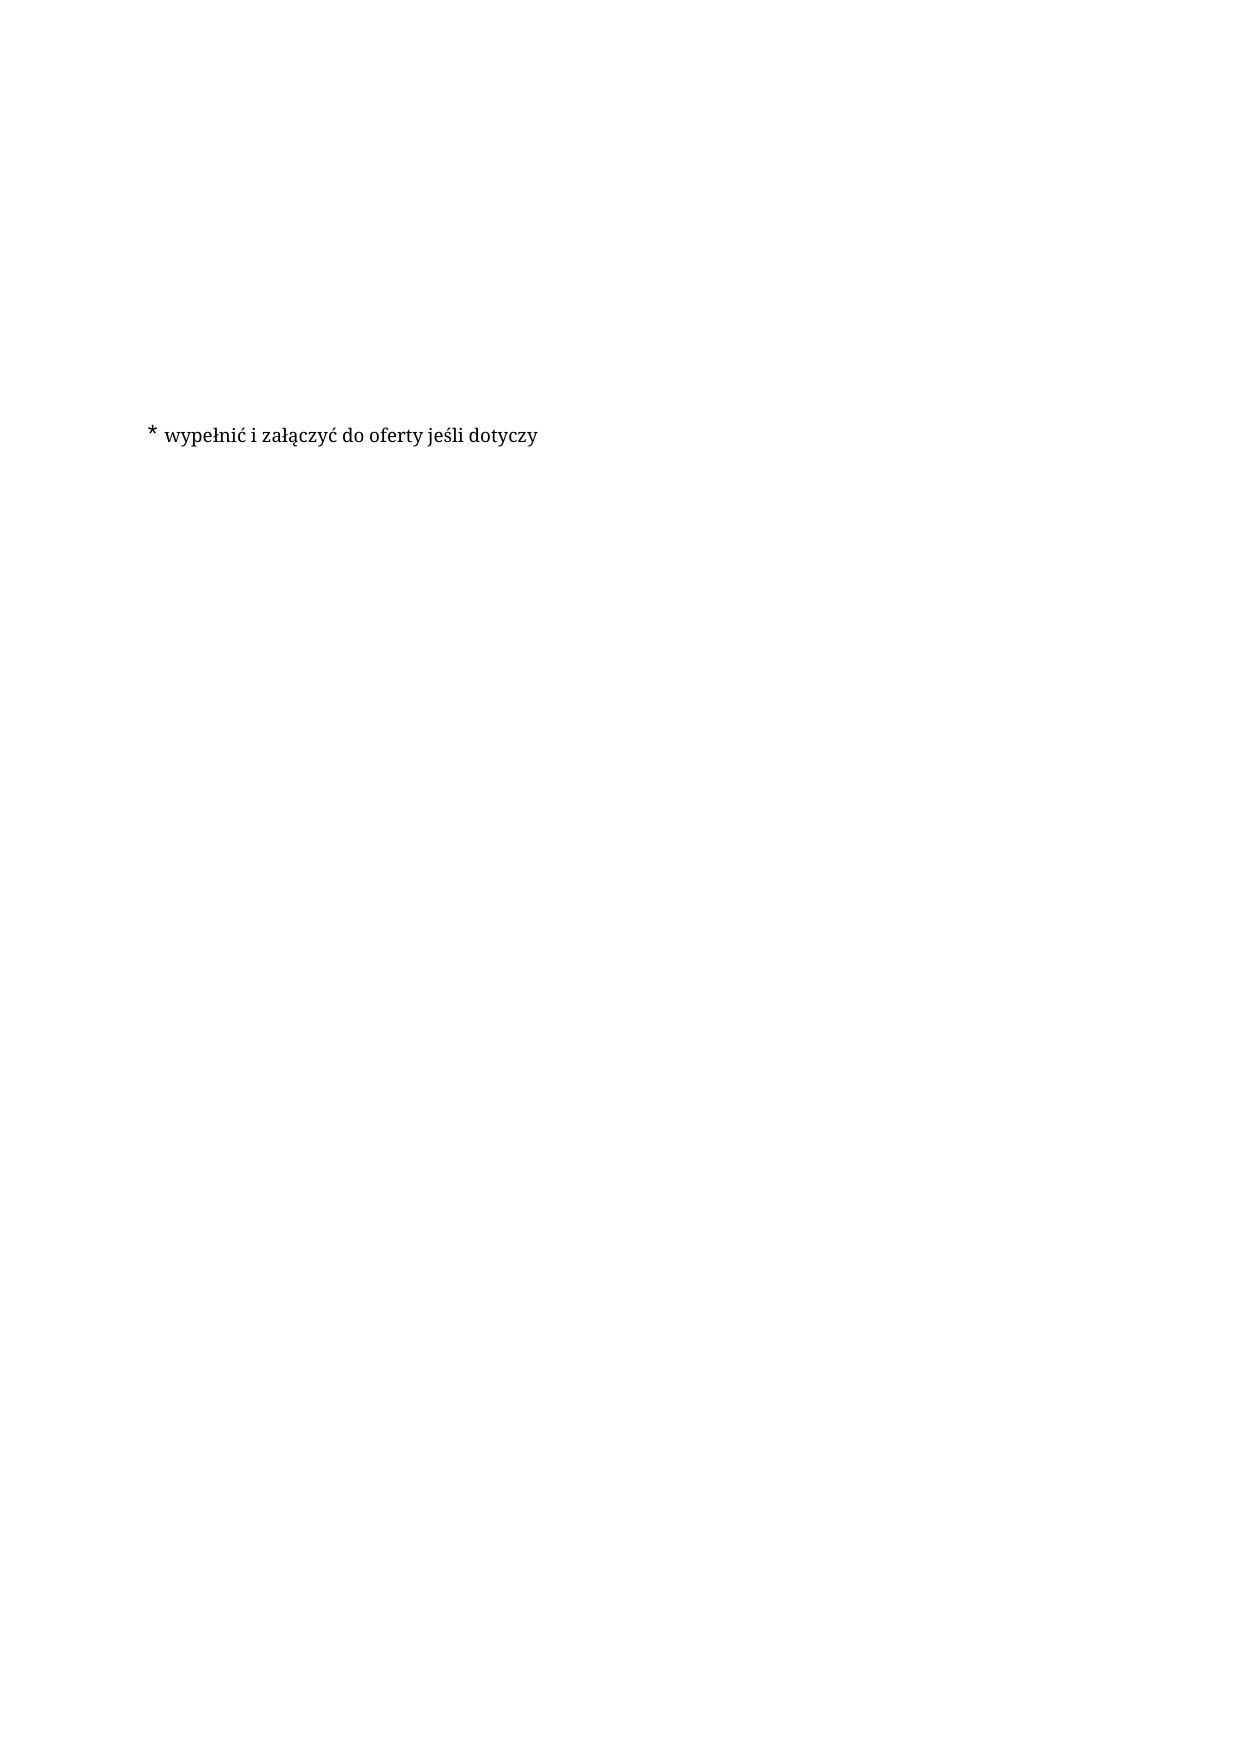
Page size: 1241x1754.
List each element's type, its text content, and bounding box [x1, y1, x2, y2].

text * wypełnić i załączyć do oferty jeśli dotyczy [148, 419, 1144, 447]
